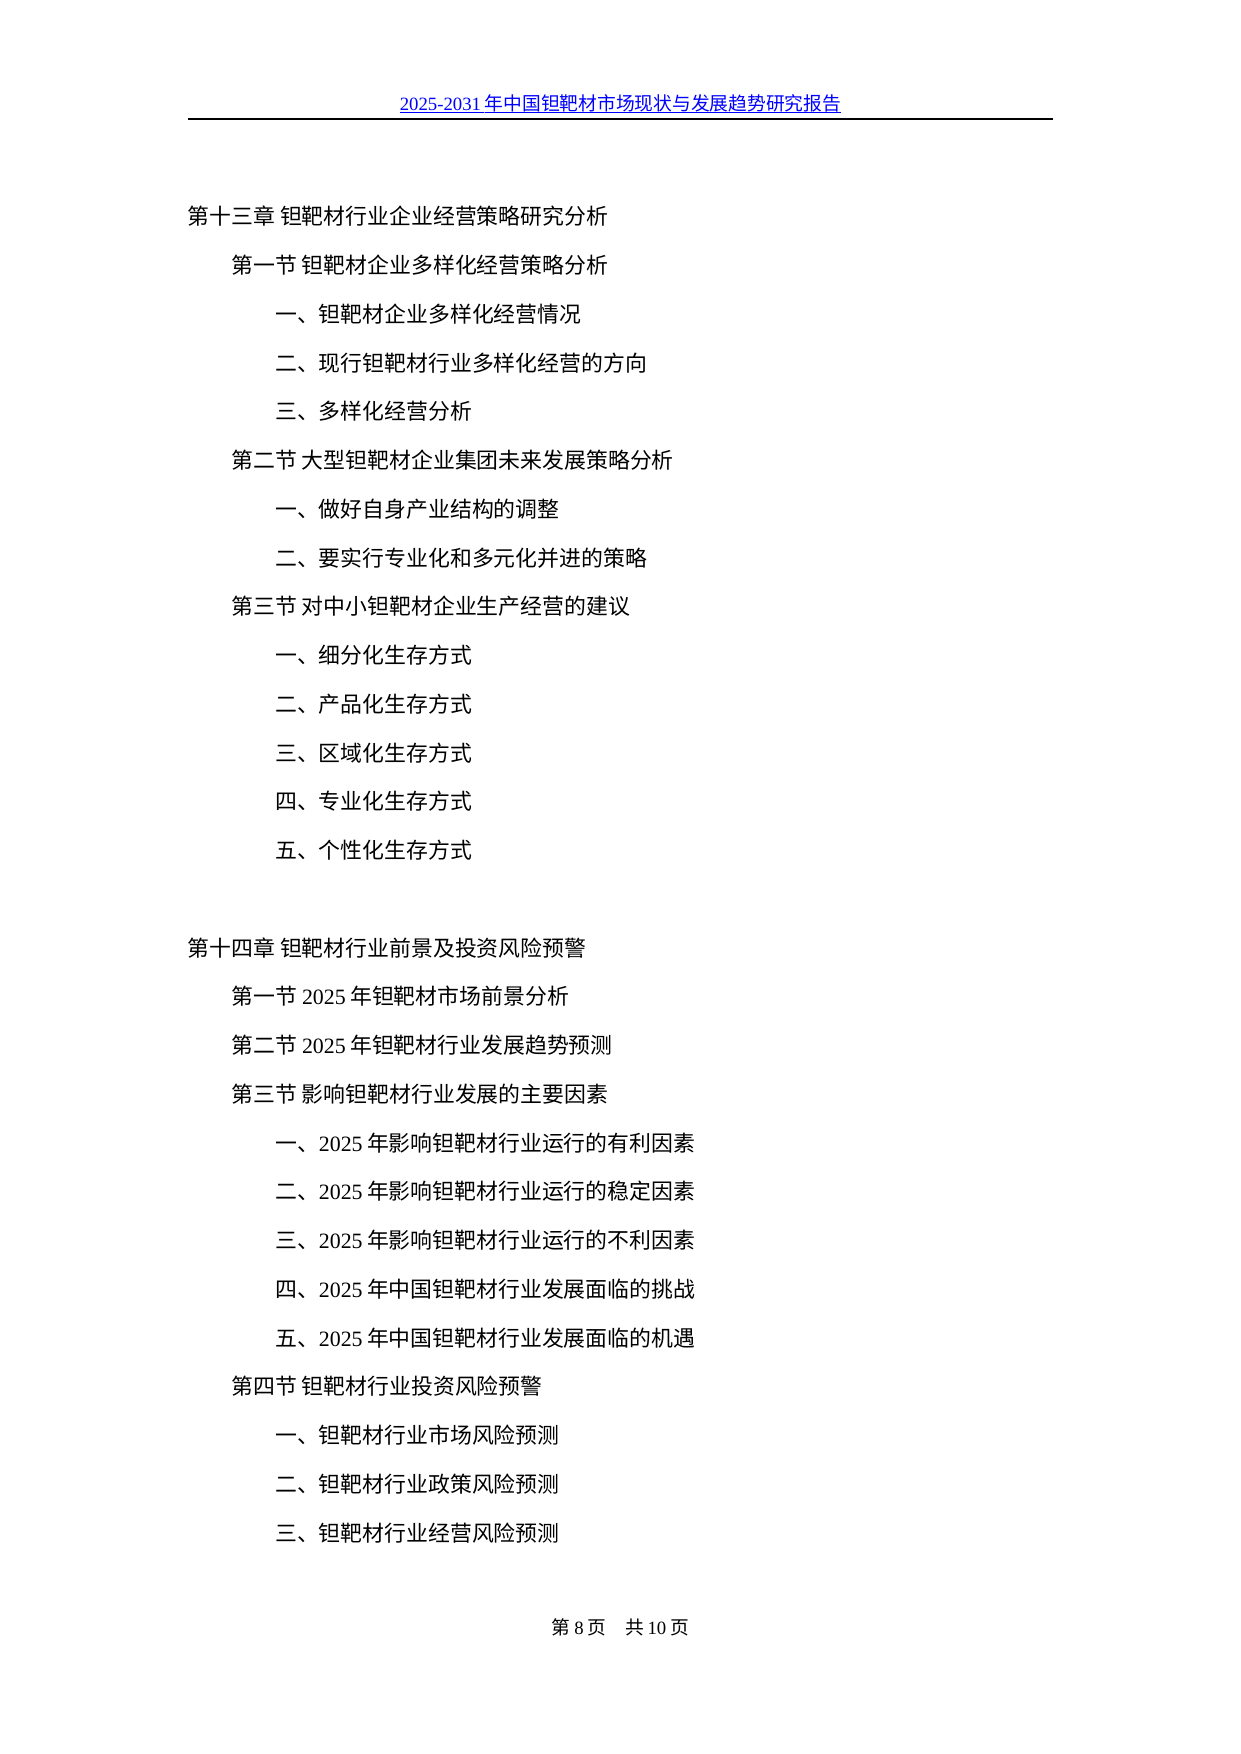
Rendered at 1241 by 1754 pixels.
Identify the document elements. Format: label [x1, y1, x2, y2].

text [187, 150, 1053, 1548]
